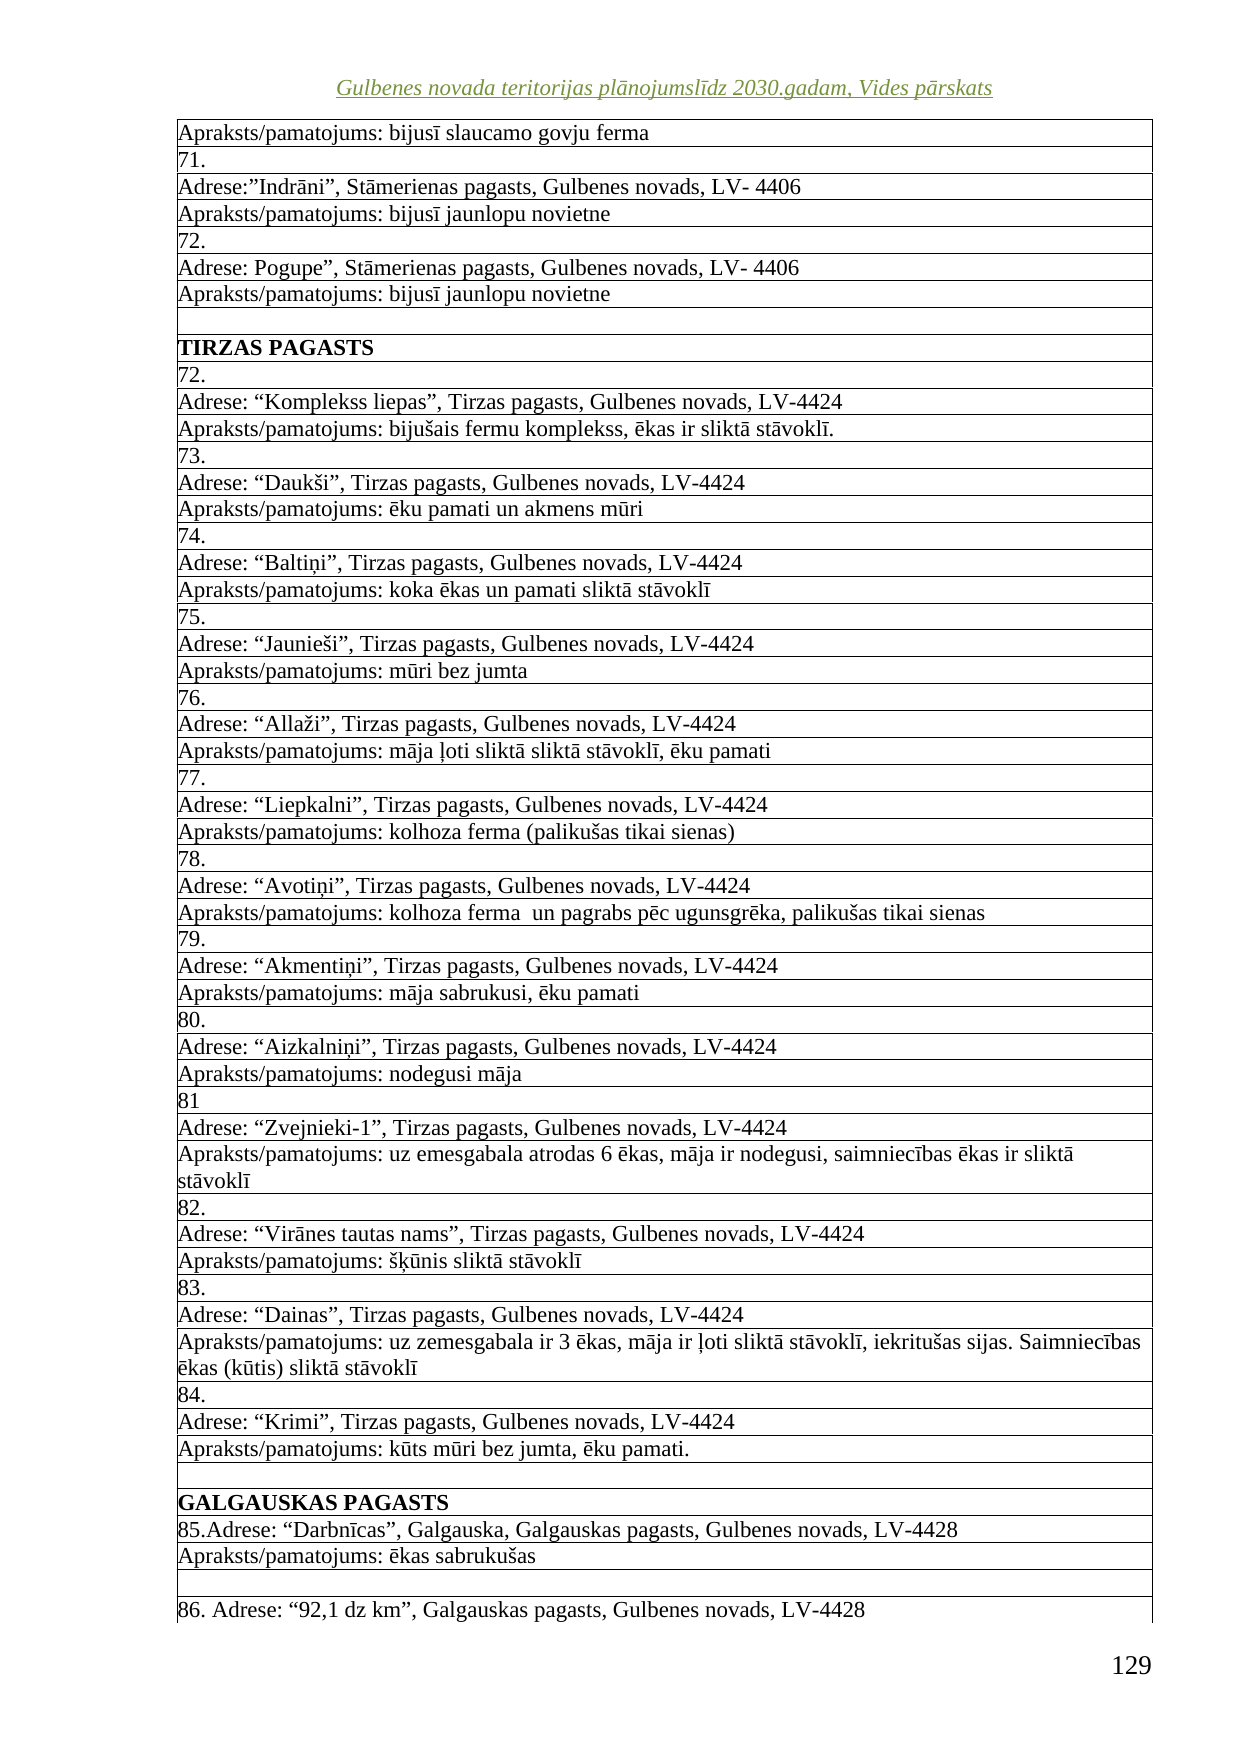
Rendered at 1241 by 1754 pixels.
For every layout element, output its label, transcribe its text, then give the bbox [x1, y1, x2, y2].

text Apraksts/pamatojums: bijusī slaucamo govju ferma [178, 120, 1152, 146]
text 71. [178, 147, 1152, 172]
text 84. [178, 1382, 1152, 1408]
text Adrese: “Allaži”, Tirzas pagasts, Gulbenes novads, LV-4424 [178, 711, 1152, 737]
text TIRZAS PAGASTS [178, 335, 1152, 361]
text 76. [178, 684, 1152, 710]
text Apraksts/pamatojums: bijušais fermu komplekss, ēkas ir sliktā stāvoklī. [178, 415, 1152, 441]
text GALGAUSKAS PAGASTS [178, 1489, 1152, 1515]
text Apraksts/pamatojums: ēku pamati un akmens mūri [178, 496, 1152, 522]
text Apraksts/pamatojums: šķūnis sliktā stāvoklī [178, 1248, 1152, 1274]
text Apraksts/pamatojums: kolhoza ferma un pagrabs pēc ugunsgrēka, palikušas tikai sienas [178, 899, 1152, 925]
text 83. [178, 1275, 1152, 1301]
text Adrese: “Dainas”, Tirzas pagasts, Gulbenes novads, LV-4424 [178, 1302, 1152, 1327]
text Adrese: “Zvejnieki-1”, Tirzas pagasts, Gulbenes novads, LV-4424 [178, 1114, 1152, 1140]
text Apraksts/pamatojums: uz emesgabala atrodas 6 ēkas, māja ir nodegusi, saimniecības ēkas ir sliktā stāvoklī [178, 1141, 1152, 1193]
text 72. [178, 227, 1152, 253]
text Apraksts/pamatojums: kolhoza ferma (palikušas tikai sienas) [178, 819, 1152, 844]
text Apraksts/pamatojums: māja sabrukusi, ēku pamati [178, 980, 1152, 1006]
text 79. [178, 926, 1152, 952]
text 73. [178, 442, 1152, 468]
text Adrese: “Komplekss liepas”, Tirzas pagasts, Gulbenes novads, LV-4424 [178, 389, 1152, 414]
text Apraksts/pamatojums: bijusī jaunlopu novietne [178, 200, 1152, 226]
text 82. [178, 1194, 1152, 1220]
text 80. [178, 1007, 1152, 1032]
text Adrese: “Krimi”, Tirzas pagasts, Gulbenes novads, LV-4424 [178, 1409, 1152, 1434]
text Apraksts/pamatojums: nodegusi māja [178, 1060, 1152, 1086]
text Adrese: “Liepkalni”, Tirzas pagasts, Gulbenes novads, LV-4424 [178, 792, 1152, 817]
text Apraksts/pamatojums: māja ļoti sliktā sliktā stāvoklī, ēku pamati [178, 738, 1152, 764]
text Adrese: “Baltiņi”, Tirzas pagasts, Gulbenes novads, LV-4424 [178, 550, 1152, 576]
text Apraksts/pamatojums: kūts mūri bez jumta, ēku pamati. [178, 1436, 1152, 1461]
text 72. [178, 362, 1152, 387]
text Adrese: “Aizkalniņi”, Tirzas pagasts, Gulbenes novads, LV-4424 [178, 1034, 1152, 1059]
text 85.Adrese: “Darbnīcas”, Galgauska, Galgauskas pagasts, Gulbenes novads, LV-4428 [178, 1516, 1152, 1542]
text Apraksts/pamatojums: bijusī jaunlopu novietne [178, 281, 1152, 307]
text Adrese: “Avotiņi”, Tirzas pagasts, Gulbenes novads, LV-4424 [178, 872, 1152, 898]
text Adrese: “Daukši”, Tirzas pagasts, Gulbenes novads, LV-4424 [178, 469, 1152, 495]
text 78. [178, 845, 1152, 871]
text Adrese: “Virānes tautas nams”, Tirzas pagasts, Gulbenes novads, LV-4424 [178, 1221, 1152, 1247]
text Adrese:”Indrāni”, Stāmerienas pagasts, Gulbenes novads, LV- 4406 [178, 174, 1152, 199]
text Adrese: “Jaunieši”, Tirzas pagasts, Gulbenes novads, LV-4424 [178, 630, 1152, 656]
text 81 [178, 1087, 1152, 1113]
text Apraksts/pamatojums: uz zemesgabala ir 3 ēkas, māja ir ļoti sliktā stāvoklī, iekritušas sijas. Saimniecības ēkas (kūtis) sliktā stāvoklī [178, 1329, 1152, 1381]
text 75. [178, 604, 1152, 629]
text Apraksts/pamatojums: mūri bez jumta [178, 657, 1152, 683]
text Apraksts/pamatojums: koka ēkas un pamati sliktā stāvoklī [178, 577, 1152, 602]
text Apraksts/pamatojums: ēkas sabrukušas [178, 1543, 1152, 1569]
text Adrese: Pogupe”, Stāmerienas pagasts, Gulbenes novads, LV- 4406 [178, 254, 1152, 280]
text Adrese: “Akmentiņi”, Tirzas pagasts, Gulbenes novads, LV-4424 [178, 953, 1152, 979]
text 74. [178, 523, 1152, 549]
text 86. Adrese: “92,1 dz km”, Galgauskas pagasts, Gulbenes novads, LV-4428 [178, 1597, 1152, 1623]
text 77. [178, 765, 1152, 791]
